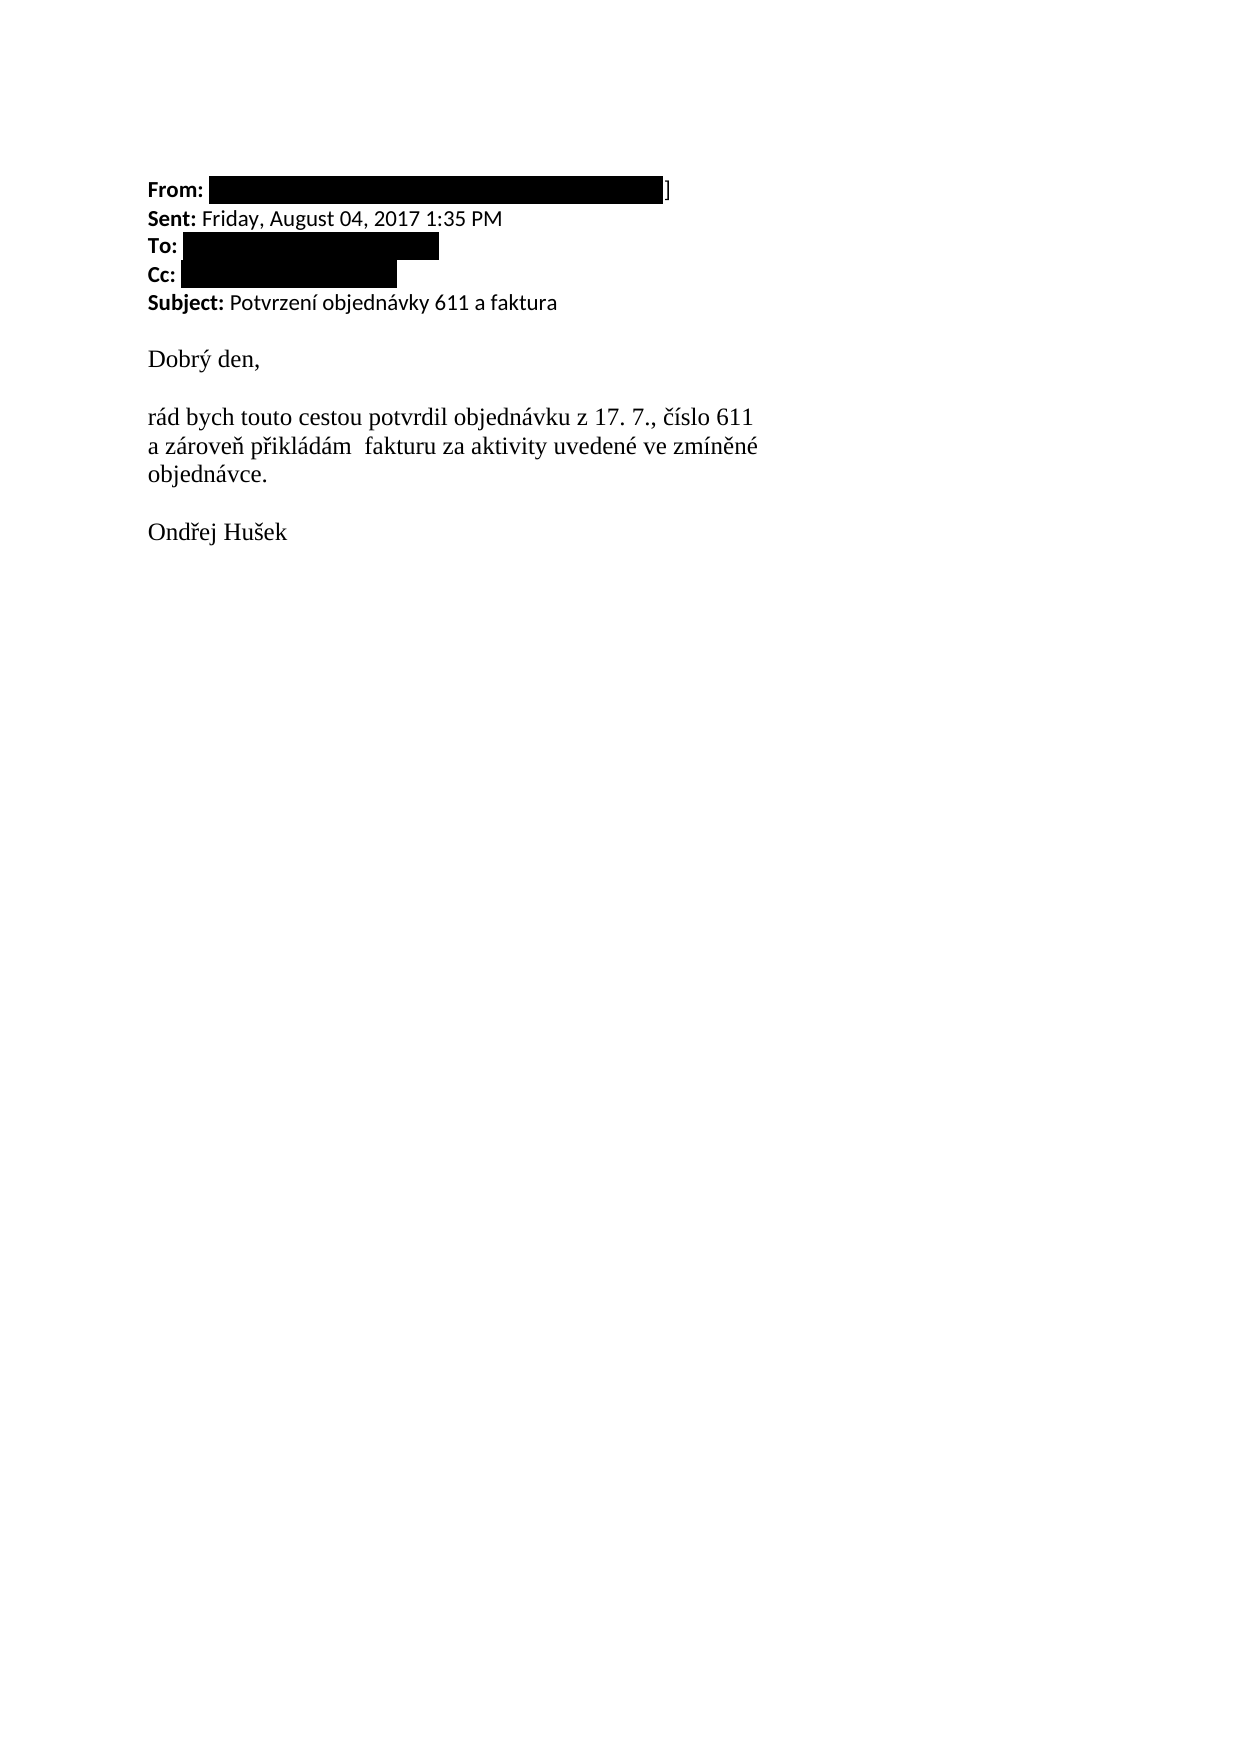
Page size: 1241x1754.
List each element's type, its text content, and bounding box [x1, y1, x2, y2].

text Ondřej Hušek [148, 517, 1093, 546]
text rád bych touto cestou potvrdil objednávku z 17. 7., číslo 611 [148, 402, 1093, 431]
text a zároveň přikládám fakturu za aktivity uvedené ve zmíněné [148, 431, 1093, 459]
text From: o.husek@seznam.cz [mailto:o.husek@seznam.cz] Sent: Friday, August 04, 2017 1:35 PM To: durackova@dozp-sulicka.cz Cc: somol@dozp-sulicka.cz Subject: Potvrzení objednávky 611 a faktura [148, 176, 1093, 316]
text objednávce. [148, 459, 1093, 488]
text Dobrý den, [148, 344, 1093, 373]
